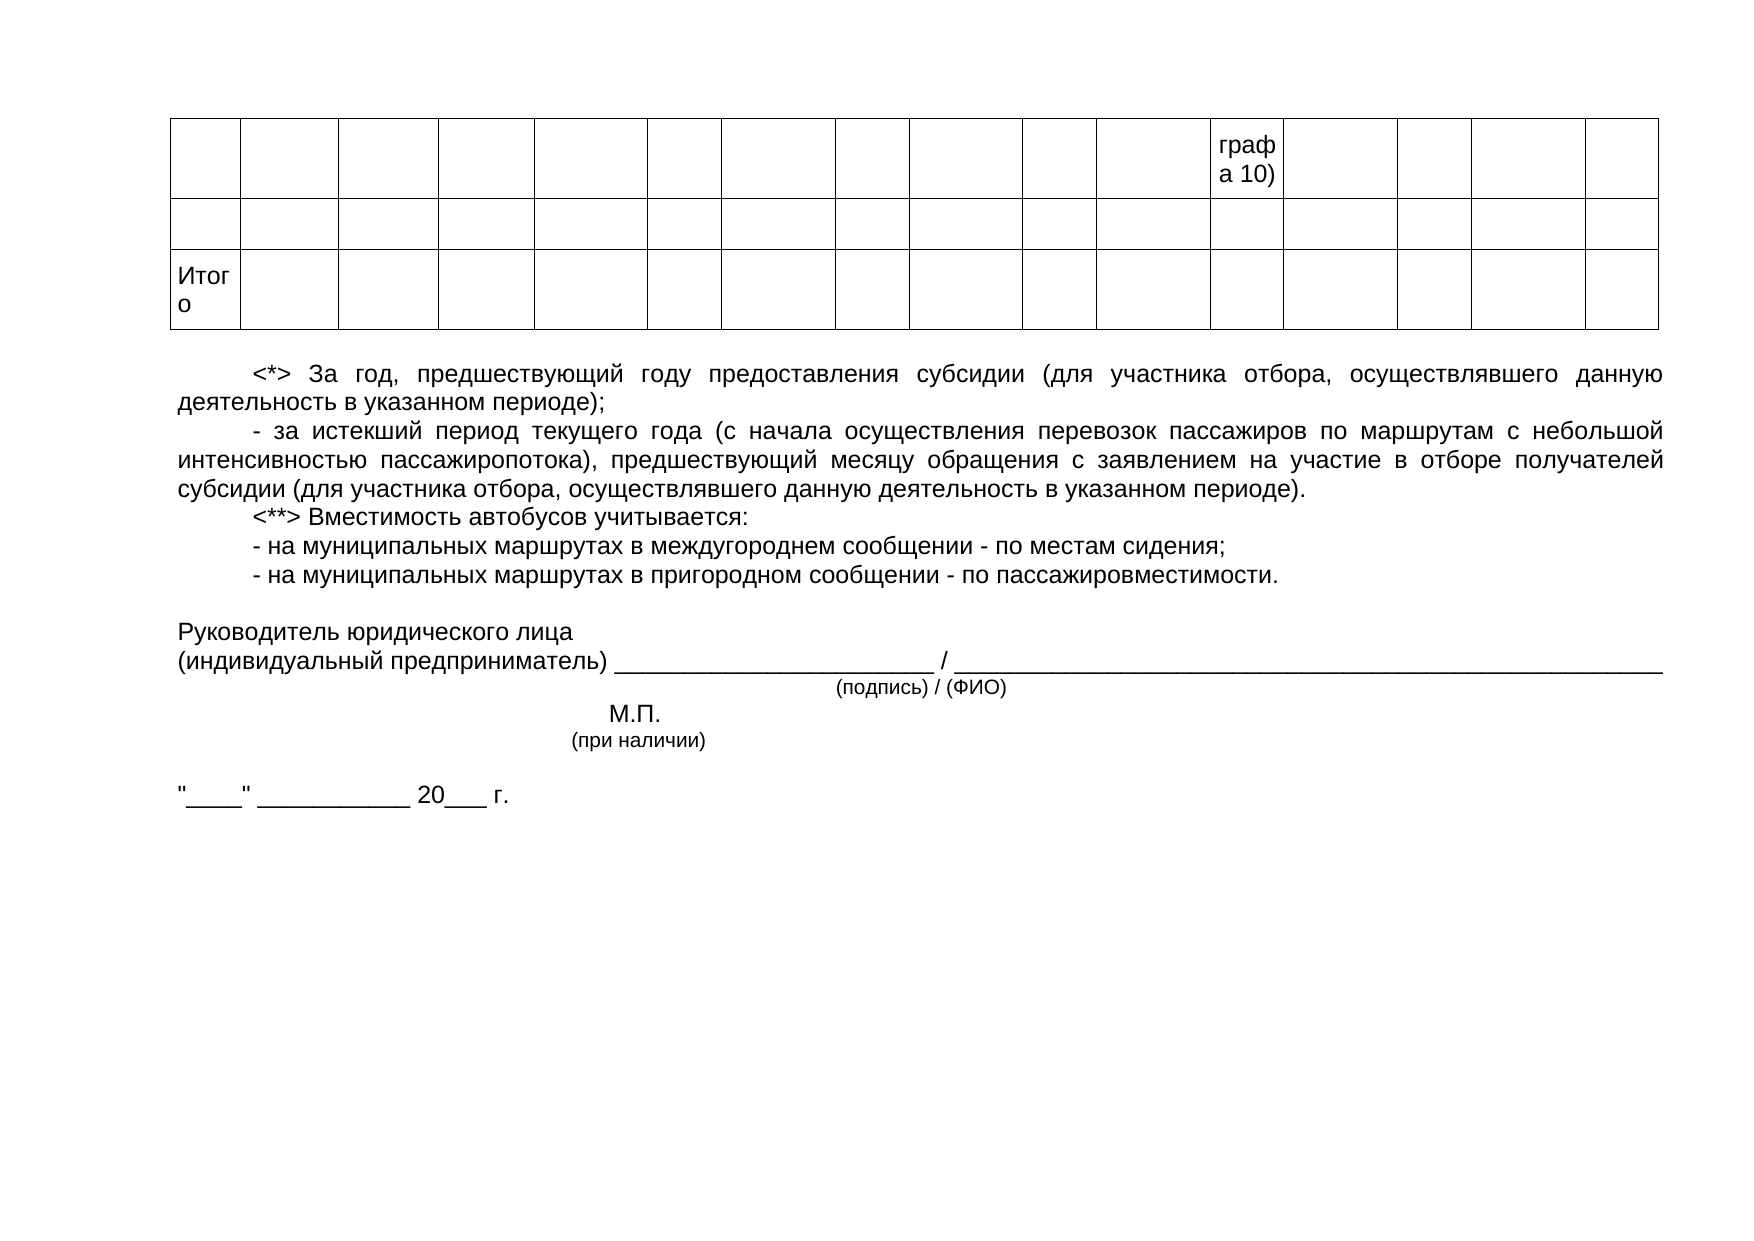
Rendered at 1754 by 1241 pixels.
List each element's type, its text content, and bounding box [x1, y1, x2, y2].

table_cell 6 [648, 119, 721, 198]
table_cell 3 [339, 119, 438, 198]
table_cell [1023, 250, 1096, 329]
table_cell Итого [171, 250, 240, 329]
table_cell [722, 199, 835, 249]
table_cell [339, 199, 438, 249]
table_cell [535, 199, 647, 249]
text - за истекший период текущего года (с начала осуществления перевозок пассажиров по маршрутам с небольшой интенсивностью пассажиропотока), предшествующий месяцу обращения с заявлением на участие в отборе получателей субсидии (для участника отбора, осуществлявшего данную деятельность в указанном периоде). [177, 416, 1665, 502]
table_cell [241, 250, 338, 329]
text М.П. [177, 699, 1665, 727]
text <*> За год, предшествующий году предоставления субсидии (для участника отбора, осуществлявшего данную деятельность в указанном периоде); [177, 358, 1665, 416]
table_cell [722, 250, 835, 329]
table_cell [1097, 250, 1210, 329]
table_cell [1097, 199, 1210, 249]
text - на муниципальных маршрутах в междугороднем сообщении - по местам сидения; [177, 531, 1665, 560]
table_cell [535, 250, 647, 329]
table_cell [439, 199, 534, 249]
table_cell [648, 199, 721, 249]
table_cell 14 [1398, 119, 1471, 198]
table_cell [1284, 199, 1397, 249]
table_cell [439, 250, 534, 329]
table_cell 4 [439, 119, 534, 198]
text (при наличии) [177, 727, 1665, 751]
table_cell 1 [171, 119, 240, 198]
text (индивидуальный предприниматель) _______________________ / ___________________________________________________ [177, 646, 1665, 675]
table_cell [1211, 199, 1283, 249]
table_cell [648, 250, 721, 329]
text - на муниципальных маршрутах в пригородном сообщении - по пассажировместимости. [177, 560, 1665, 588]
text Руководитель юридического лица [177, 617, 1665, 646]
table_cell [171, 199, 240, 249]
text (подпись) / (ФИО) [177, 675, 1665, 699]
table_cell [241, 199, 338, 249]
table_cell 5 [535, 119, 647, 198]
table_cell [1097, 119, 1210, 198]
table_cell [1472, 250, 1585, 329]
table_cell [1472, 119, 1585, 198]
table_cell 8 [836, 119, 909, 198]
table_cell [1586, 199, 1658, 249]
table_cell [910, 199, 1022, 249]
table_cell [836, 199, 909, 249]
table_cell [1586, 119, 1658, 198]
table_cell 13 [1284, 119, 1397, 198]
table_cell 9 [910, 119, 1022, 198]
table_cell [910, 250, 1022, 329]
table_cell [1284, 250, 1397, 329]
text "____" ___________ 20___ г. [177, 780, 1665, 809]
table_cell [1023, 199, 1096, 249]
table_cell [1472, 199, 1585, 249]
table_cell 10 [1023, 119, 1096, 198]
table_cell 2 [241, 119, 338, 198]
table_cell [1211, 119, 1283, 198]
table_cell [1586, 250, 1658, 329]
table_cell [1398, 250, 1471, 329]
table_cell [836, 250, 909, 329]
text <**> Вместимость автобусов учитывается: [177, 502, 1665, 531]
table_cell [1211, 250, 1283, 329]
table_cell [339, 250, 438, 329]
table_cell [1398, 199, 1471, 249]
table_cell 7 [722, 119, 835, 198]
